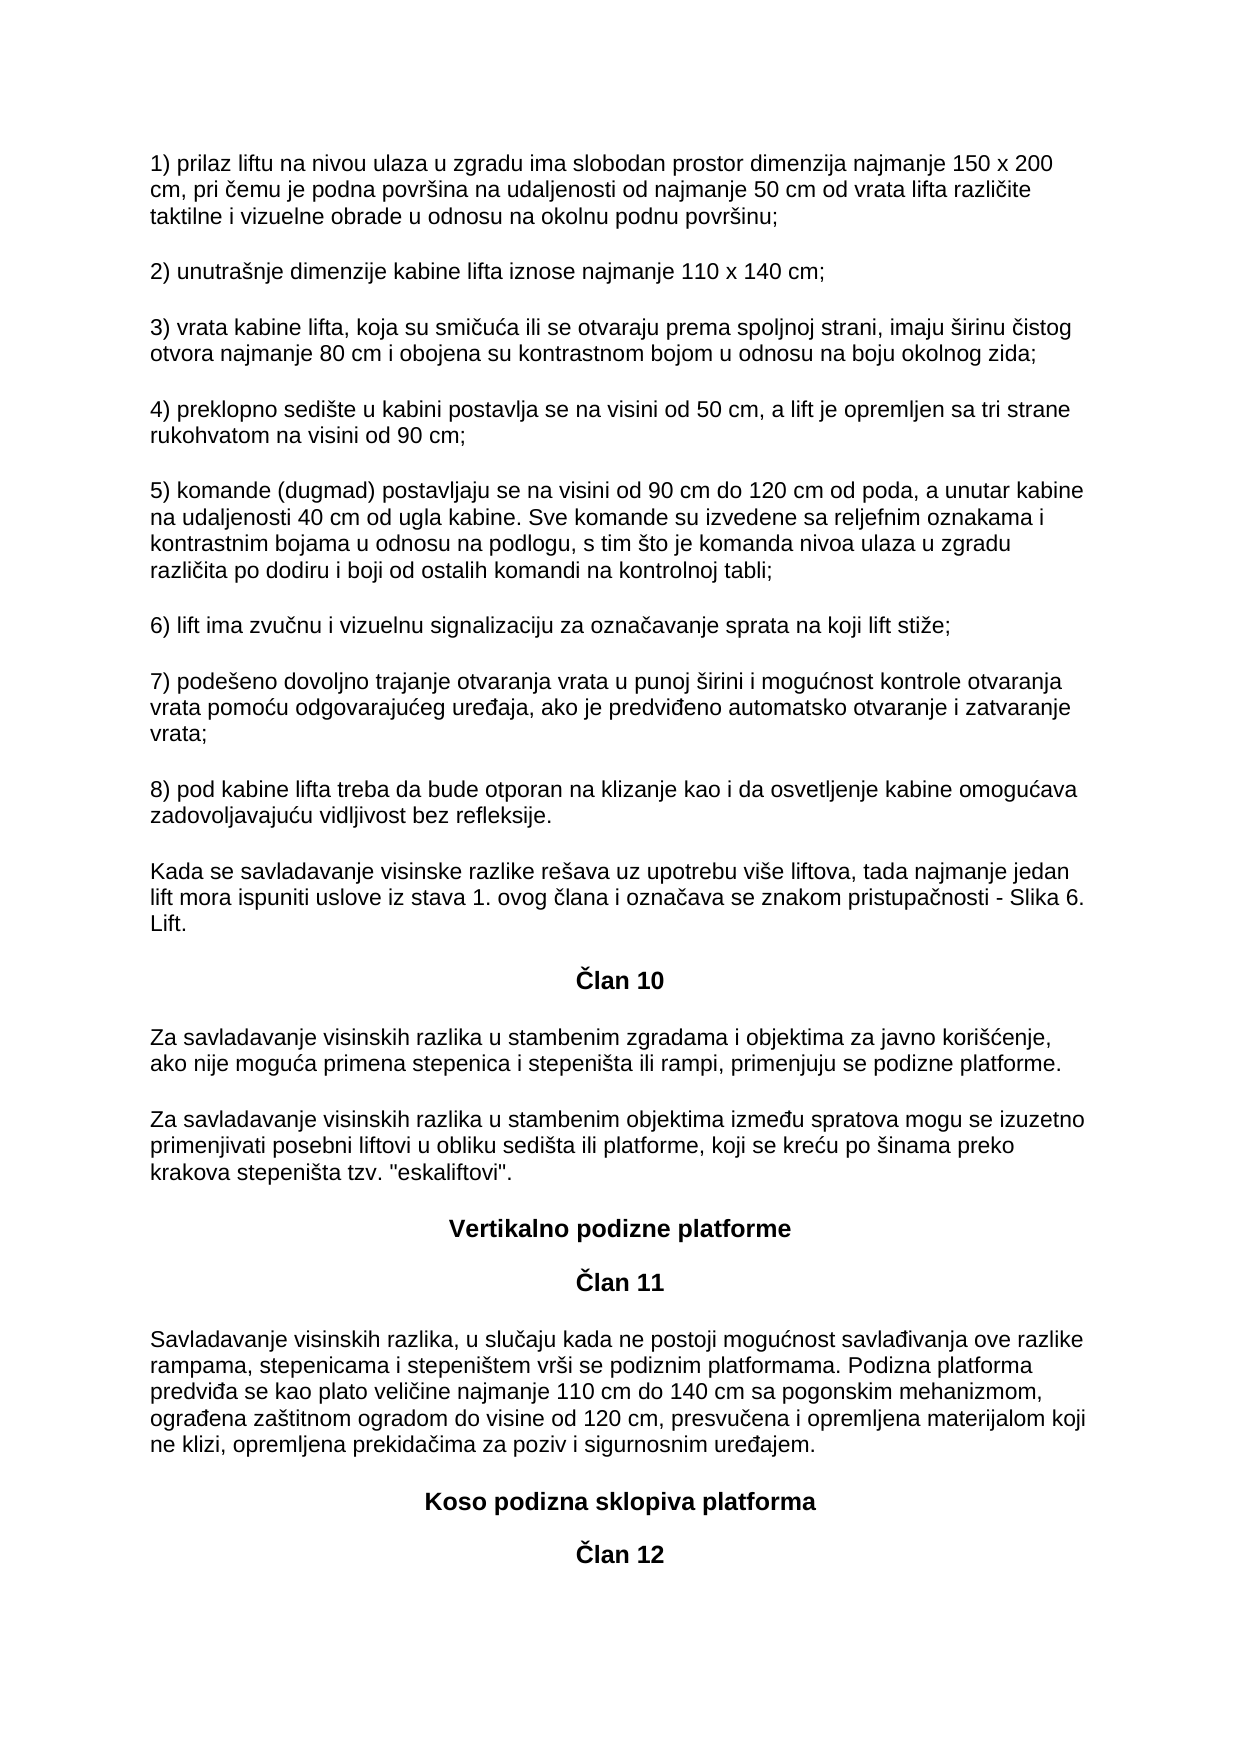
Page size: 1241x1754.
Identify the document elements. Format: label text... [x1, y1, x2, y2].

text Vertikalno podizne platforme [150, 1214, 1090, 1243]
text 3) vrata kabine lifta, koja su smičuća ili se otvaraju prema spoljnoj strani, imaju širinu čistog otvora najmanje 80 cm i obojena su kontrastnom bojom u odnosu na boju okolnog zida; [150, 314, 1090, 366]
text 8) pod kabine lifta treba da bude otporan na klizanje kao i da osvetljenje kabine omogućava zadovoljavajuću vidljivost bez refleksije. [150, 776, 1090, 828]
text Kada se savladavanje visinske razlike rešava uz upotrebu više liftova, tada najmanje jedan lift mora ispuniti uslove iz stava 1. ovog člana i označava se znakom pristupačnosti - Slika 6. Lift. [150, 858, 1090, 937]
text Član 10 [150, 966, 1090, 995]
text 2) unutrašnje dimenzije kabine lifta iznose najmanje 110 x 140 cm; [150, 258, 1090, 284]
text 4) preklopno sedište u kabini postavlja se na visini od 50 cm, a lift je opremljen sa tri strane rukohvatom na visini od 90 cm; [150, 396, 1090, 448]
text 6) lift ima zvučnu i vizuelnu signalizaciju za označavanje sprata na koji lift stiže; [150, 612, 1090, 638]
text 5) komande (dugmad) postavljaju se na visini od 90 cm do 120 cm od poda, a unutar kabine na udaljenosti 40 cm od ugla kabine. Sve komande su izvedene sa reljefnim oznakama i kontrastnim bojama u odnosu na podlogu, s tim što je komanda nivoa ulaza u zgradu različita po dodiru i boji od ostalih komandi na kontrolnoj tabli; [150, 477, 1090, 583]
text Savladavanje visinskih razlika, u slučaju kada ne postoji mogućnost savlađivanja ove razlike rampama, stepenicama i stepeništem vrši se podiznim platformama. Podizna platforma predviđa se kao plato veličine najmanje 110 cm do 140 cm sa pogonskim mehanizmom, ograđena zaštitnom ogradom do visine od 120 cm, presvučena i opremljena materijalom koji ne klizi, opremljena prekidačima za poziv i sigurnosnim uređajem. [150, 1326, 1090, 1457]
text 7) podešeno dovoljno trajanje otvaranja vrata u punoj širini i mogućnost kontrole otvaranja vrata pomoću odgovarajućeg uređaja, ako je predviđeno automatsko otvaranje i zatvaranje vrata; [150, 668, 1090, 747]
text Član 12 [150, 1540, 1090, 1569]
text Za savladavanje visinskih razlika u stambenim objektima između spratova mogu se izuzetno primenjivati posebni liftovi u obliku sedišta ili platforme, koji se kreću po šinama preko krakova stepeništa tzv. "eskaliftovi". [150, 1106, 1090, 1185]
text Za savladavanje visinskih razlika u stambenim zgradama i objektima za javno korišćenje, ako nije moguća primena stepenica i stepeništa ili rampi, primenjuju se podizne platforme. [150, 1024, 1090, 1077]
text Koso podizna sklopiva platforma [150, 1487, 1090, 1515]
text 1) prilaz liftu na nivou ulaza u zgradu ima slobodan prostor dimenzija najmanje 150 x 200 cm, pri čemu je podna površina na udaljenosti od najmanje 50 cm od vrata lifta različite taktilne i vizuelne obrade u odnosu na okolnu podnu površinu; [150, 150, 1090, 229]
text Član 11 [150, 1268, 1090, 1296]
